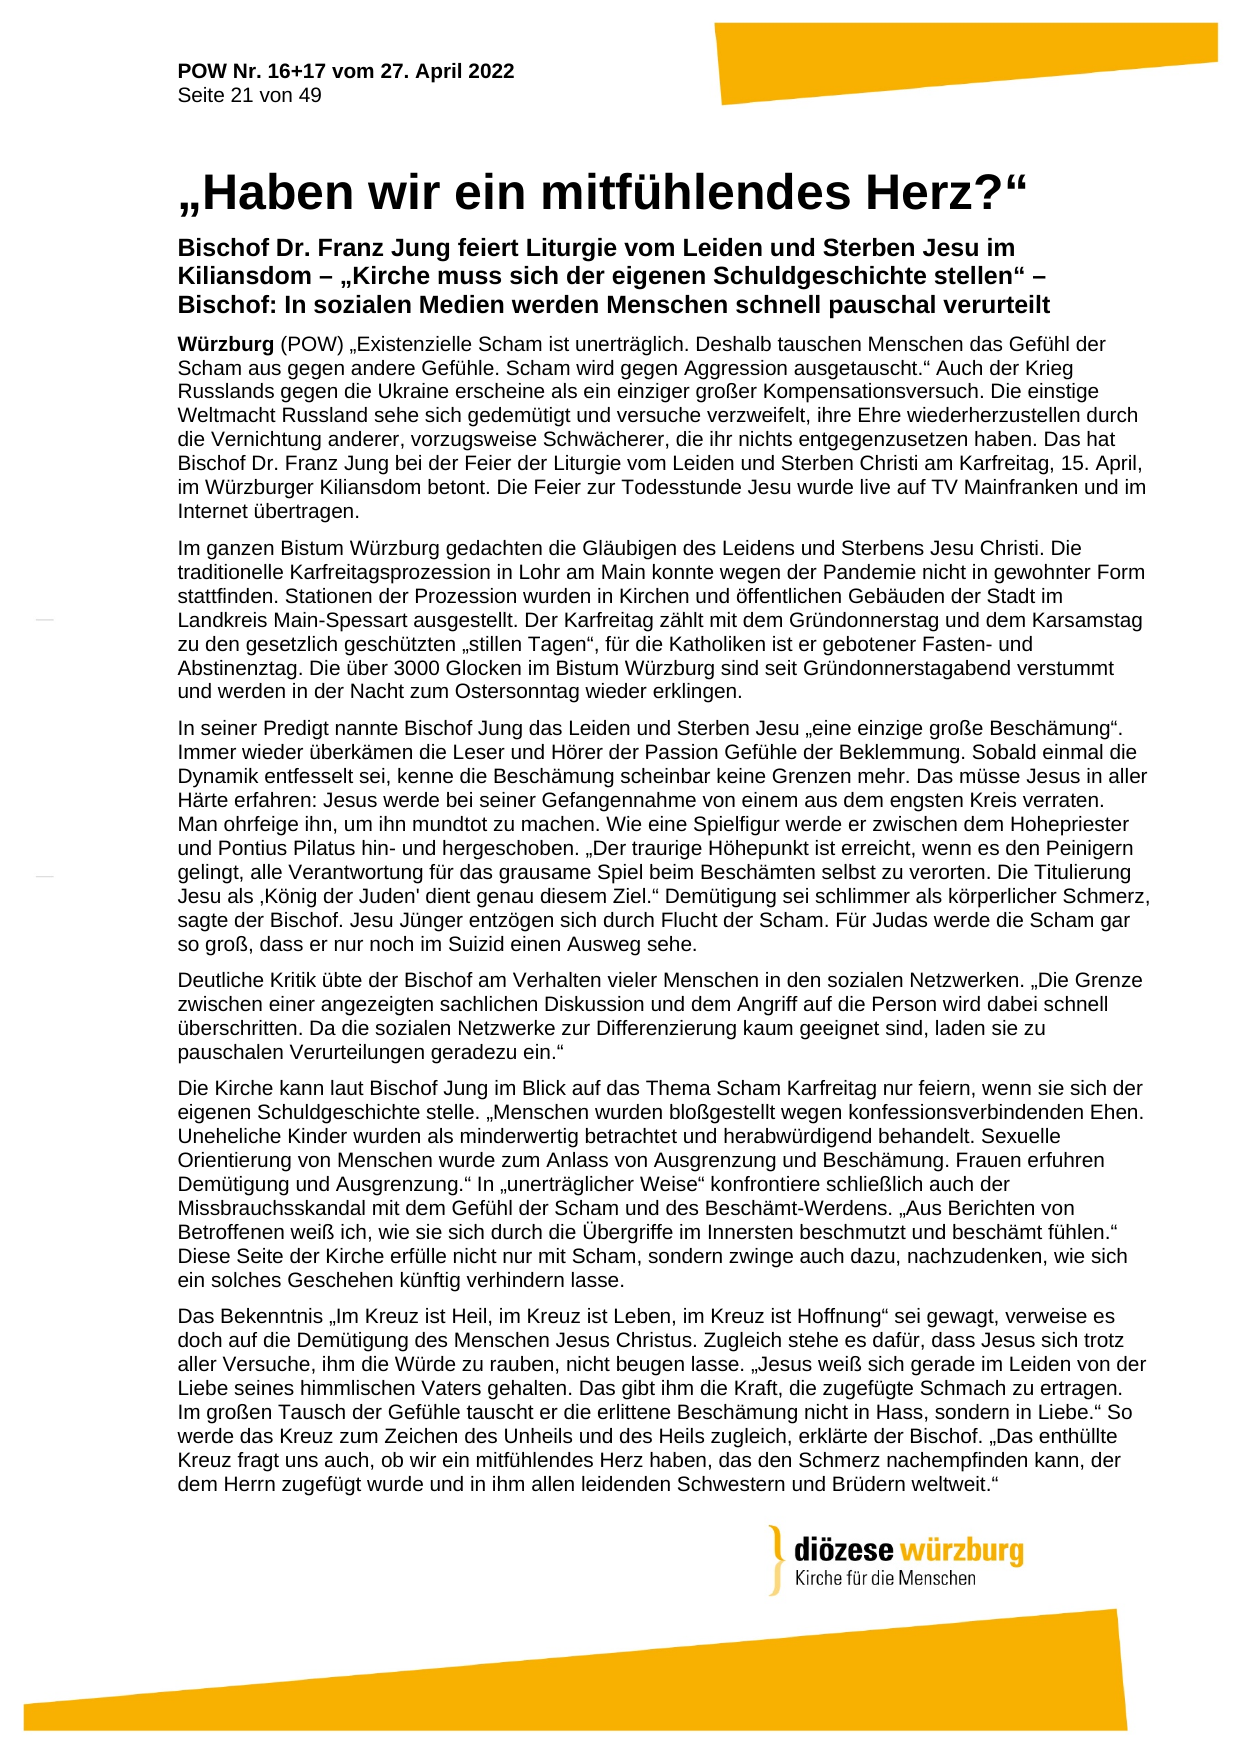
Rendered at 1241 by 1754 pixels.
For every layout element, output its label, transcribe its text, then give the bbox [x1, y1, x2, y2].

text Würzburg (POW) „Existenzielle Scham ist unerträglich. Deshalb tauschen Menschen das Gefühl der Scham aus gegen andere Gefühle. Scham wird gegen Aggression ausgetauscht.“ Auch der Krieg Russlands gegen die Ukraine erscheine als ein einziger großer Kompensationsversuch. Die einstige Weltmacht Russland sehe sich gedemütigt und versuche verzweifelt, ihre Ehre wiederherzustellen durch die Vernichtung anderer, vorzugsweise Schwächerer, die ihr nichts entgegenzusetzen haben. Das hat Bischof Dr. Franz Jung bei der Feier der Liturgie vom Leiden und Sterben Christi am Karfreitag, 15. April, im Würzburger Kiliansdom betont. Die Feier zur Todesstunde Jesu wurde live auf TV Mainfranken und im Internet übertragen. [177, 331, 1152, 523]
text Im ganzen Bistum Würzburg gedachten die Gläubigen des Leidens und Sterbens Jesu Christi. Die traditionelle Karfreitagsprozession in Lohr am Main konnte wegen der Pandemie nicht in gewohnter Form stattfinden. Stationen der Prozession wurden in Kirchen und öffentlichen Gebäuden der Stadt im Landkreis Main-Spessart ausgestellt. Der Karfreitag zählt mit dem Gründonnerstag und dem Karsamstag zu den gesetzlich geschützten „stillen Tagen“, für die Katholiken ist er gebotener Fasten- und Abstinenztag. Die über 3000 Glocken im Bistum Würzburg sind seit Gründonnerstagabend verstummt und werden in der Nacht zum Ostersonntag wieder erklingen. [177, 536, 1152, 703]
text Deutliche Kritik übte der Bischof am Verhalten vieler Menschen in den sozialen Netzwerken. „Die Grenze zwischen einer angezeigten sachlichen Diskussion und dem Angriff auf die Person wird dabei schnell überschritten. Da die sozialen Netzwerke zur Differenzierung kaum geeignet sind, laden sie zu pauschalen Verurteilungen geradezu ein.“ [177, 968, 1152, 1064]
text Das Bekenntnis „Im Kreuz ist Heil, im Kreuz ist Leben, im Kreuz ist Hoffnung“ sei gewagt, verweise es doch auf die Demütigung des Menschen Jesus Christus. Zugleich stehe es dafür, dass Jesus sich trotz aller Versuche, ihm die Würde zu rauben, nicht beugen lasse. „Jesus weiß sich gerade im Leiden von der Liebe seines himmlischen Vaters gehalten. Das gibt ihm die Kraft, die zugefügte Schmach zu ertragen. Im großen Tausch der Gefühle tauscht er die erlittene Beschämung nicht in Hass, sondern in Liebe.“ So werde das Kreuz zum Zeichen des Unheils und des Heils zugleich, erklärte der Bischof. „Das enthüllte Kreuz fragt uns auch, ob wir ein mitfühlendes Herz haben, das den Schmerz nachempfinden kann, der dem Herrn zugefügt wurde und in ihm allen leidenden Schwestern und Brüdern weltweit.“ [177, 1304, 1152, 1496]
subtitle „Haben wir ein mitfühlendes Herz?“ [177, 163, 1152, 220]
text In seiner Predigt nannte Bischof Jung das Leiden und Sterben Jesu „eine einzige große Beschämung“. Immer wieder überkämen die Leser und Hörer der Passion Gefühle der Beklemmung. Sobald einmal die Dynamik entfesselt sei, kenne die Beschämung scheinbar keine Grenzen mehr. Das müsse Jesus in aller Härte erfahren: Jesus werde bei seiner Gefangennahme von einem aus dem engsten Kreis verraten. Man ohrfeige ihn, um ihn mundtot zu machen. Wie eine Spielfigur werde er zwischen dem Hohepriester und Pontius Pilatus hin- und hergeschoben. „Der traurige Höhepunkt ist erreicht, wenn es den Peinigern gelingt, alle Verantwortung für das grausame Spiel beim Beschämten selbst zu verorten. Die Titulierung Jesu als ‚König der Juden' dient genau diesem Ziel.“ Demütigung sei schlimmer als körperlicher Schmerz, sagte der Bischof. Jesu Jünger entzögen sich durch Flucht der Scham. Für Judas werde die Scham gar so groß, dass er nur noch im Suizid einen Ausweg sehe. [177, 716, 1152, 955]
text Bischof Dr. Franz Jung feiert Liturgie vom Leiden und Sterben Jesu im Kiliansdom – „Kirche muss sich der eigenen Schuldgeschichte stellen“ – Bischof: In sozialen Medien werden Menschen schnell pauschal verurteilt [177, 233, 1152, 319]
picture [0, 0, 1241, 1754]
text Die Kirche kann laut Bischof Jung im Blick auf das Thema Scham Karfreitag nur feiern, wenn sie sich der eigenen Schuldgeschichte stelle. „Menschen wurden bloßgestellt wegen konfessionsverbindenden Ehen. Uneheliche Kinder wurden als minderwertig betrachtet und herabwürdigend behandelt. Sexuelle Orientierung von Menschen wurde zum Anlass von Ausgrenzung und Beschämung. Frauen erfuhren Demütigung und Ausgrenzung.“ In „unerträglicher Weise“ konfrontiere schließlich auch der Missbrauchsskandal mit dem Gefühl der Scham und des Beschämt-Werdens. „Aus Berichten von Betroffenen weiß ich, wie sie sich durch die Übergriffe im Innersten beschmutzt und beschämt fühlen.“ Diese Seite der Kirche erfülle nicht nur mit Scham, sondern zwinge auch dazu, nachzudenken, wie sich ein solches Geschehen künftig verhindern lasse. [177, 1076, 1152, 1292]
